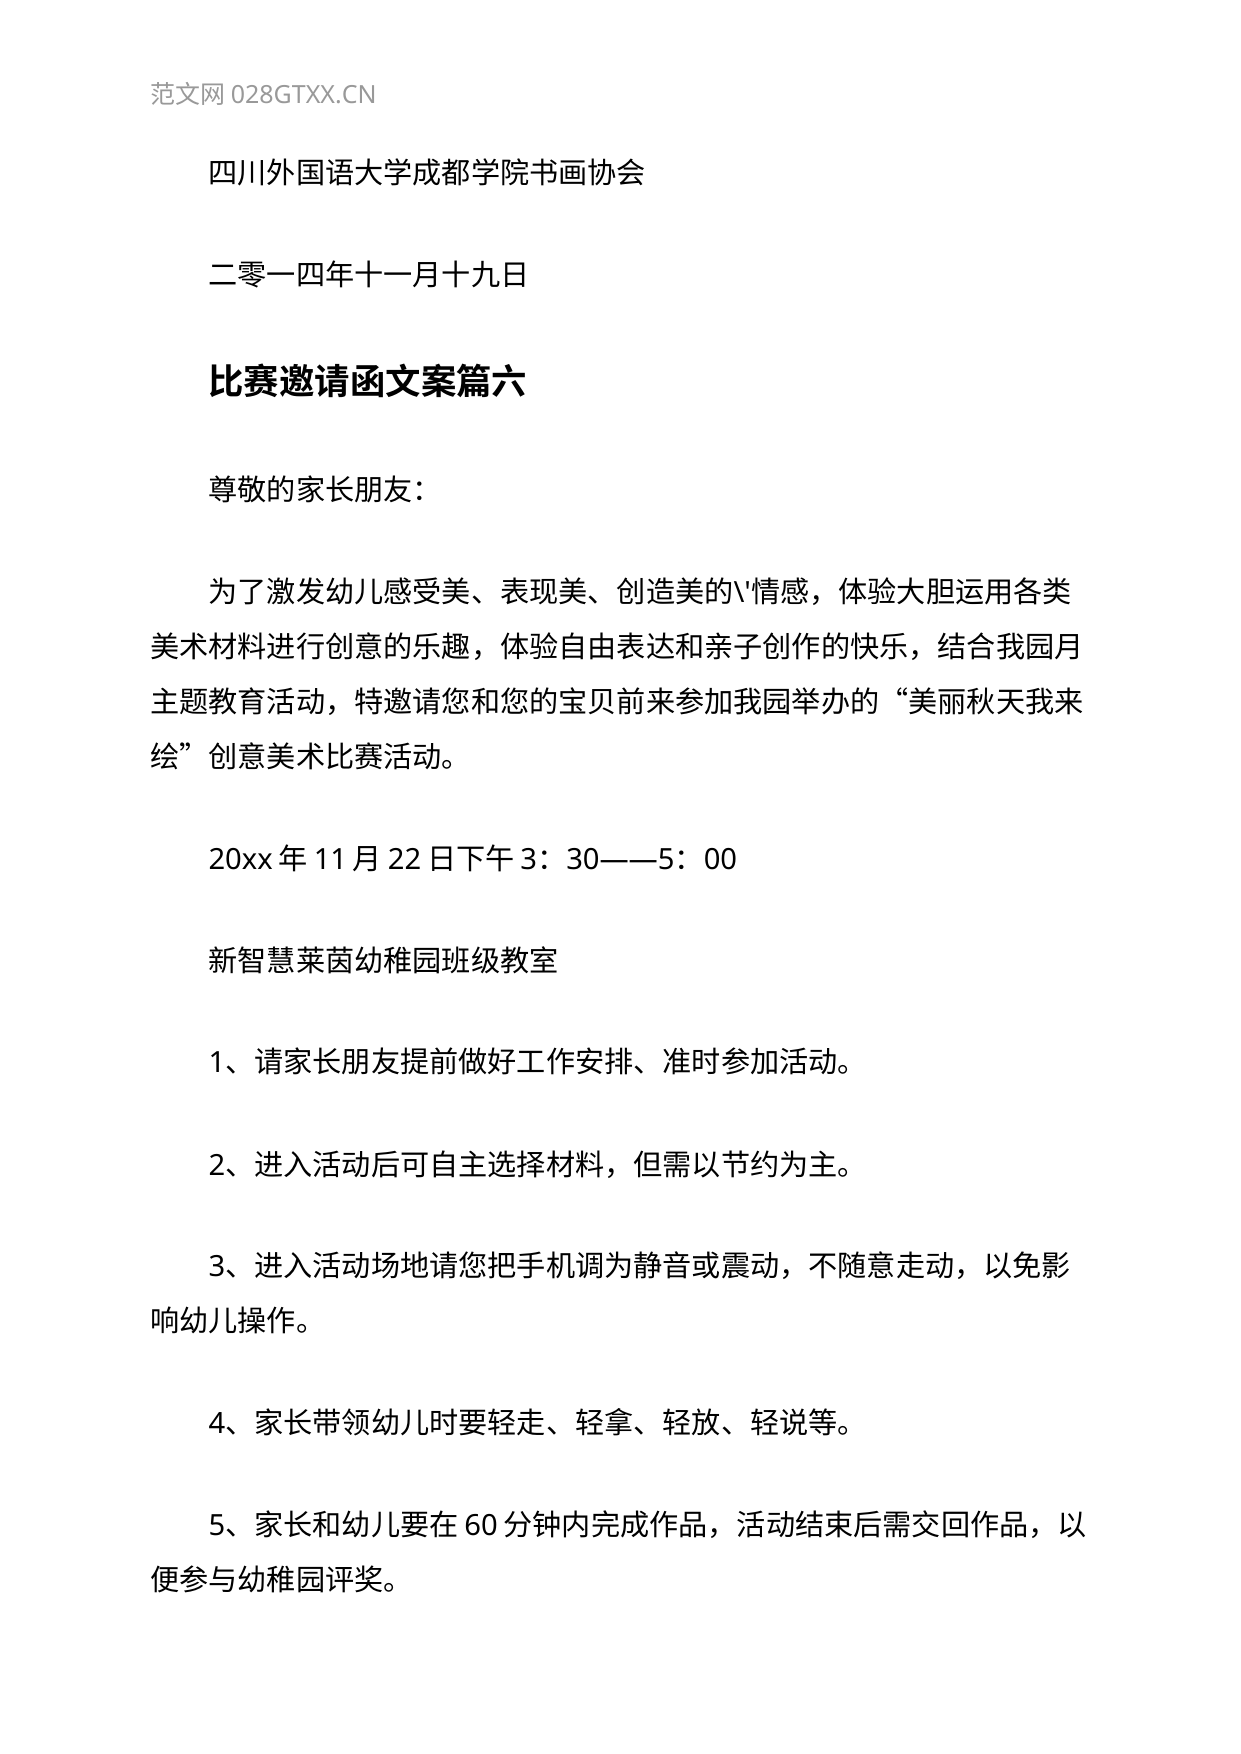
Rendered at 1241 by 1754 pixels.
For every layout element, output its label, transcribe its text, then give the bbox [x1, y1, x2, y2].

text 5、家长和幼儿要在60分钟内完成作品，活动结束后需交回作品，以便参与幼稚园评奖。 [150, 1502, 1090, 1599]
text 3、进入活动场地请您把手机调为静音或震动，不随意走动，以免影响幼儿操作。 [150, 1243, 1090, 1340]
text 20xx年11月22日下午3：30——5：00 [150, 835, 1090, 878]
text 二零一四年十一月十九日 [150, 252, 1090, 294]
text 1、请家长朋友提前做好工作安排、准时参加活动。 [150, 1039, 1090, 1081]
text 比赛邀请函文案篇六 [150, 353, 1090, 405]
text 尊敬的家长朋友： [150, 467, 1090, 509]
text 2、进入活动后可自主选择材料，但需以节约为主。 [150, 1141, 1090, 1183]
text 为了激发幼儿感受美、表现美、创造美的\'情感，体验大胆运用各类美术材料进行创意的乐趣，体验自由表达和亲子创作的快乐，结合我园月主题教育活动，特邀请您和您的宝贝前来参加我园举办的“美丽秋天我来绘”创意美术比赛活动。 [150, 569, 1090, 776]
text 4、家长带领幼儿时要轻走、轻拿、轻放、轻说等。 [150, 1400, 1090, 1442]
text 四川外国语大学成都学院书画协会 [150, 150, 1090, 192]
text 新智慧莱茵幼稚园班级教室 [150, 937, 1090, 979]
